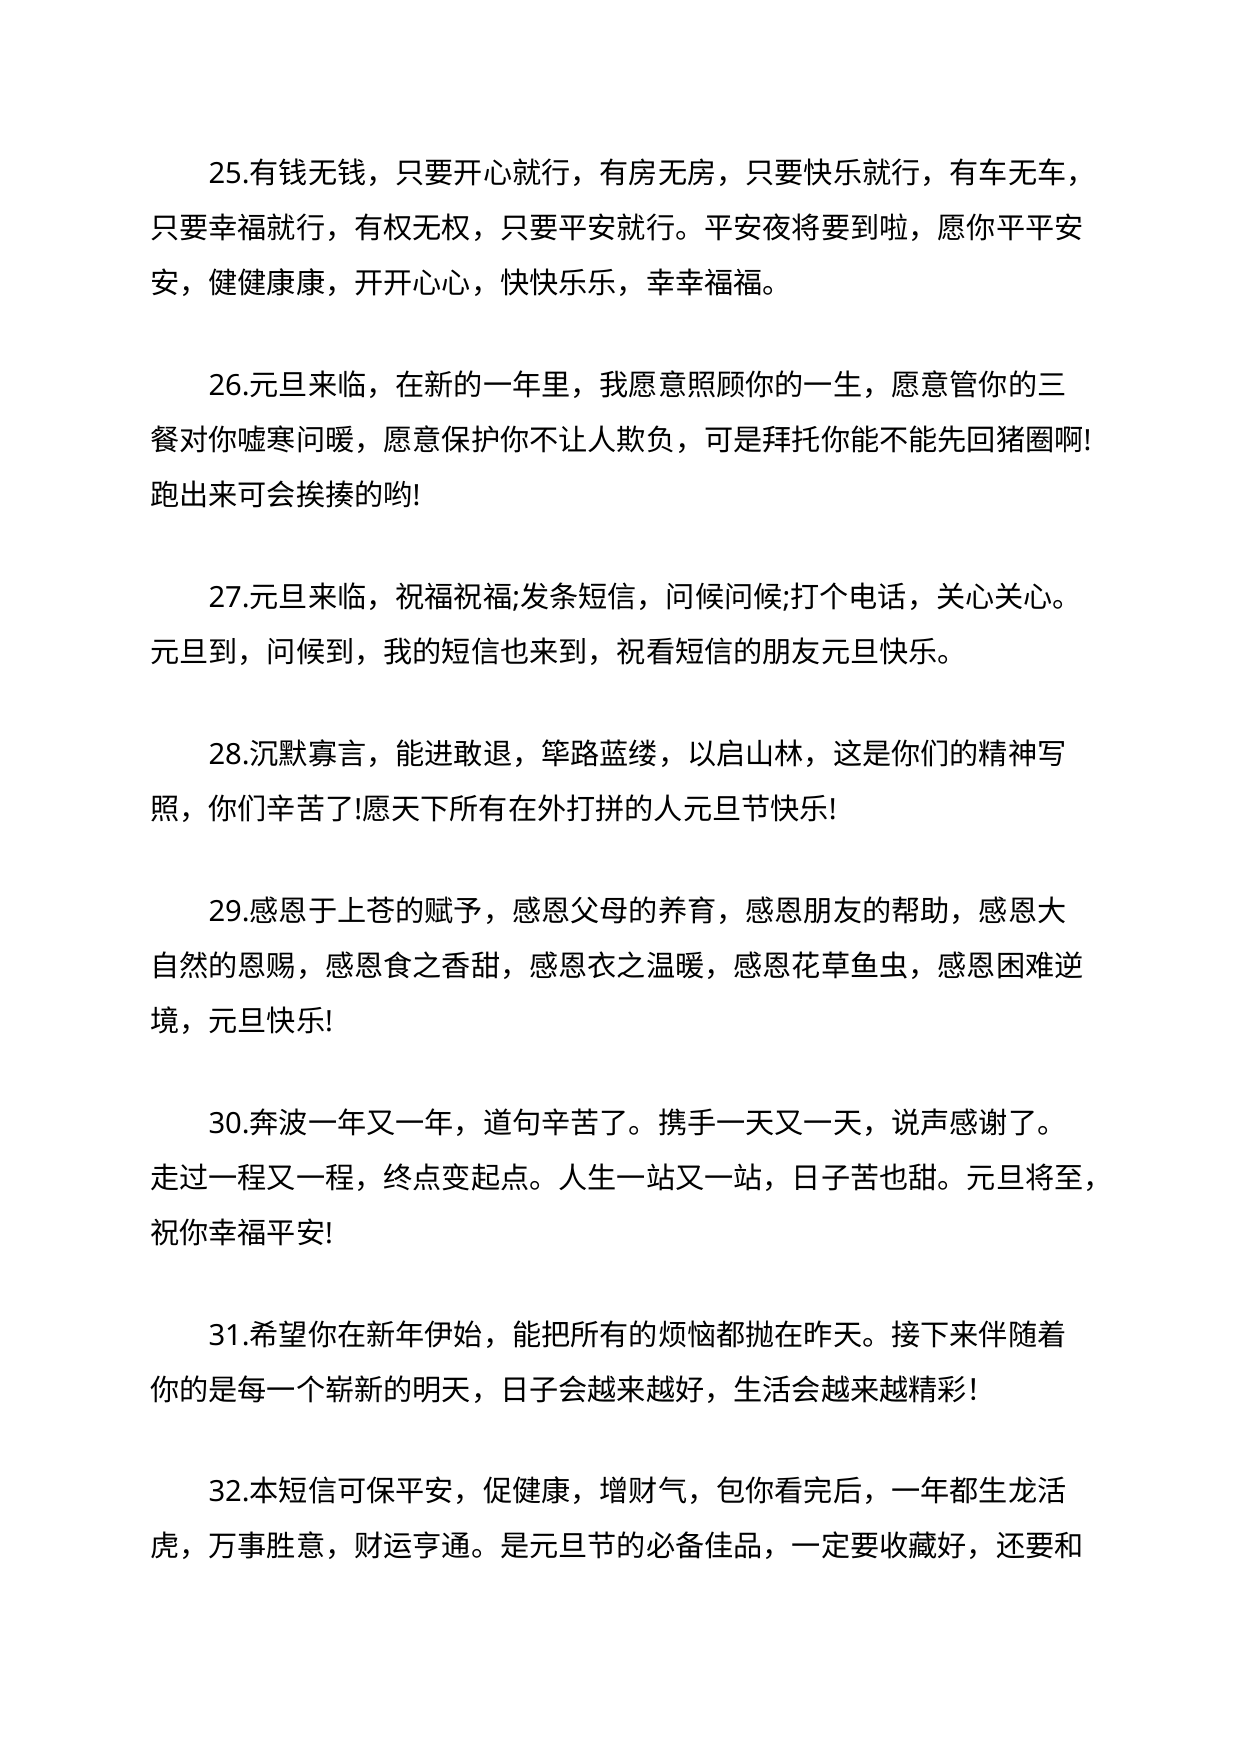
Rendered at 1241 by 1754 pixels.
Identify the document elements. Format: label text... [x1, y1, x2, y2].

text 31.希望你在新年伊始，能把所有的烦恼都抛在昨天。接下来伴随着你的是每一个崭新的明天，日子会越来越好，生活会越来越精彩！ [150, 1311, 1090, 1408]
text 26.元旦来临，在新的一年里，我愿意照顾你的一生，愿意管你的三餐对你嘘寒问暖，愿意保护你不让人欺负，可是拜托你能不能先回猪圈啊!跑出来可会挨揍的哟! [150, 362, 1090, 514]
text 28.沉默寡言，能进敢退，筚路蓝缕，以启山林，这是你们的精神写照，你们辛苦了!愿天下所有在外打拼的人元旦节快乐! [150, 730, 1090, 828]
text 27.元旦来临，祝福祝福;发条短信，问候问候;打个电话，关心关心。元旦到，问候到，我的短信也来到，祝看短信的朋友元旦快乐。 [150, 574, 1090, 671]
text 30.奔波一年又一年，道句辛苦了。携手一天又一天，说声感谢了。走过一程又一程，终点变起点。人生一站又一站，日子苦也甜。元旦将至，祝你幸福平安! [150, 1099, 1090, 1252]
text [150, 1468, 1090, 1565]
text 29.感恩于上苍的赋予，感恩父母的养育，感恩朋友的帮助，感恩大自然的恩赐，感恩食之香甜，感恩衣之温暖，感恩花草鱼虫，感恩困难逆境，元旦快乐! [150, 887, 1090, 1040]
text 25.有钱无钱，只要开心就行，有房无房，只要快乐就行，有车无车，只要幸福就行，有权无权，只要平安就行。平安夜将要到啦，愿你平平安安，健健康康，开开心心，快快乐乐，幸幸福福。 [150, 150, 1090, 302]
